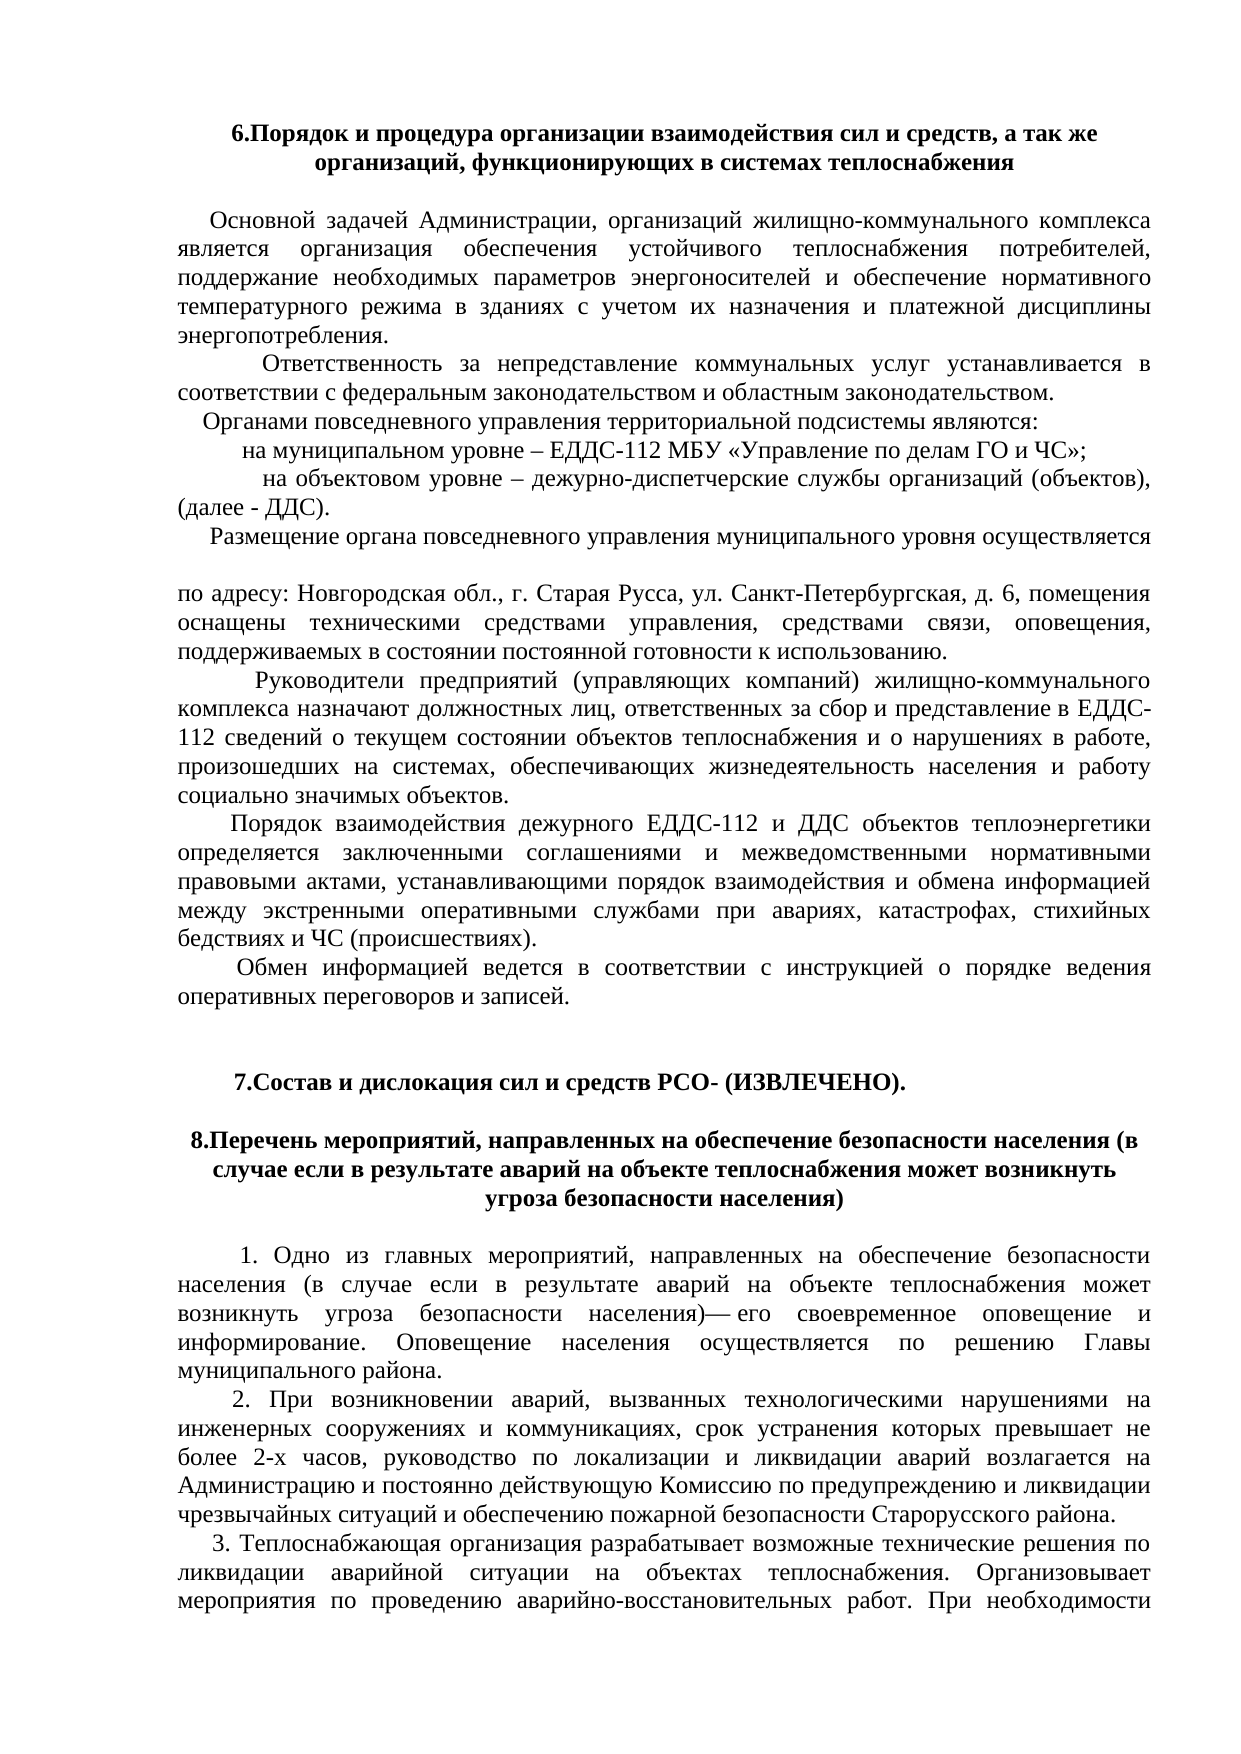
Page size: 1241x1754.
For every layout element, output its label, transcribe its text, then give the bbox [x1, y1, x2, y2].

text 8.Перечень мероприятий, направленных на обеспечение безопасности населения (в случае если в результате аварий на объекте теплоснабжения может возникнуть угроза безопасности населения) [177, 1125, 1152, 1211]
text на объектовом уровне – дежурно-диспетчерские службы организаций (объектов), (далее - ДДС). [177, 463, 1152, 521]
text Размещение органа повседневного управления муниципального уровня осуществляется по адресу: Новгородская обл., г. Старая Русса, ул. Санкт-Петербургская, д. 6, помещения оснащены техническими средствами управления, средствами связи, оповещения, поддерживаемых в состоянии постоянной готовности к использованию. [177, 521, 1152, 665]
text 1. Одно из главных мероприятий, направленных на обеспечение безопасности населения (в случае если в результате аварий на объекте теплоснабжения может возникнуть угроза безопасности населения)— его своевременное оповещение и информирование. Оповещение населения осуществляется по решению Главы муниципального района. [177, 1241, 1152, 1384]
text Ответственность за непредставление коммунальных услуг устанавливается в соответствии с федеральным законодательством и областным законодательством. [177, 348, 1152, 406]
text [177, 1528, 1152, 1614]
text 2. При возникновении аварий, вызванных технологическими нарушениями на инженерных сооружениях и коммуникациях, срок устранения которых превышает не более 2-х часов, руководство по локализации и ликвидации аварий возлагается на Администрацию и постоянно действующую Комиссию по предупреждению и ликвидации чрезвычайных ситуаций и обеспечению пожарной безопасности Старорусского района. [177, 1384, 1152, 1528]
text Органами повседневного управления территориальной подсистемы являются: [177, 406, 1152, 435]
text Порядок взаимодействия дежурного ЕДДС-112 и ДДС объектов теплоэнергетики определяется заключенными соглашениями и межведомственными нормативными правовыми актами, устанавливающими порядок взаимодействия и обмена информацией между экстренными оперативными службами при авариях, катастрофах, стихийных бедствиях и ЧС (происшествиях). [177, 808, 1152, 952]
text Руководители предприятий (управляющих компаний) жилищно-коммунального комплекса назначают должностных лиц, ответственных за сбор и представление в ЕДДС-112 сведений о текущем состоянии объектов теплоснабжения и о нарушениях в работе, произошедших на системах, обеспечивающих жизнедеятельность населения и работу социально значимых объектов. [177, 665, 1152, 808]
text Обмен информацией ведется в соответствии с инструкцией о порядке ведения оперативных переговоров и записей. [177, 952, 1152, 1010]
text 7.Состав и дислокация сил и средств РСО- (ИЗВЛЕЧЕНО). [177, 1067, 1152, 1096]
text Основной задачей Администрации, организаций жилищно-коммунального комплекса является организация обеспечения устойчивого теплоснабжения потребителей, поддержание необходимых параметров энергоносителей и обеспечение нормативного температурного режима в зданиях с учетом их назначения и платежной дисциплины энергопотребления. [177, 205, 1152, 348]
text 6.Порядок и процедура организации взаимодействия сил и средств, а так же организаций, функционирующих в системах теплоснабжения [177, 118, 1152, 176]
text на муниципальном уровне – ЕДДС-112 МБУ «Управление по делам ГО и ЧС»; [177, 435, 1152, 463]
